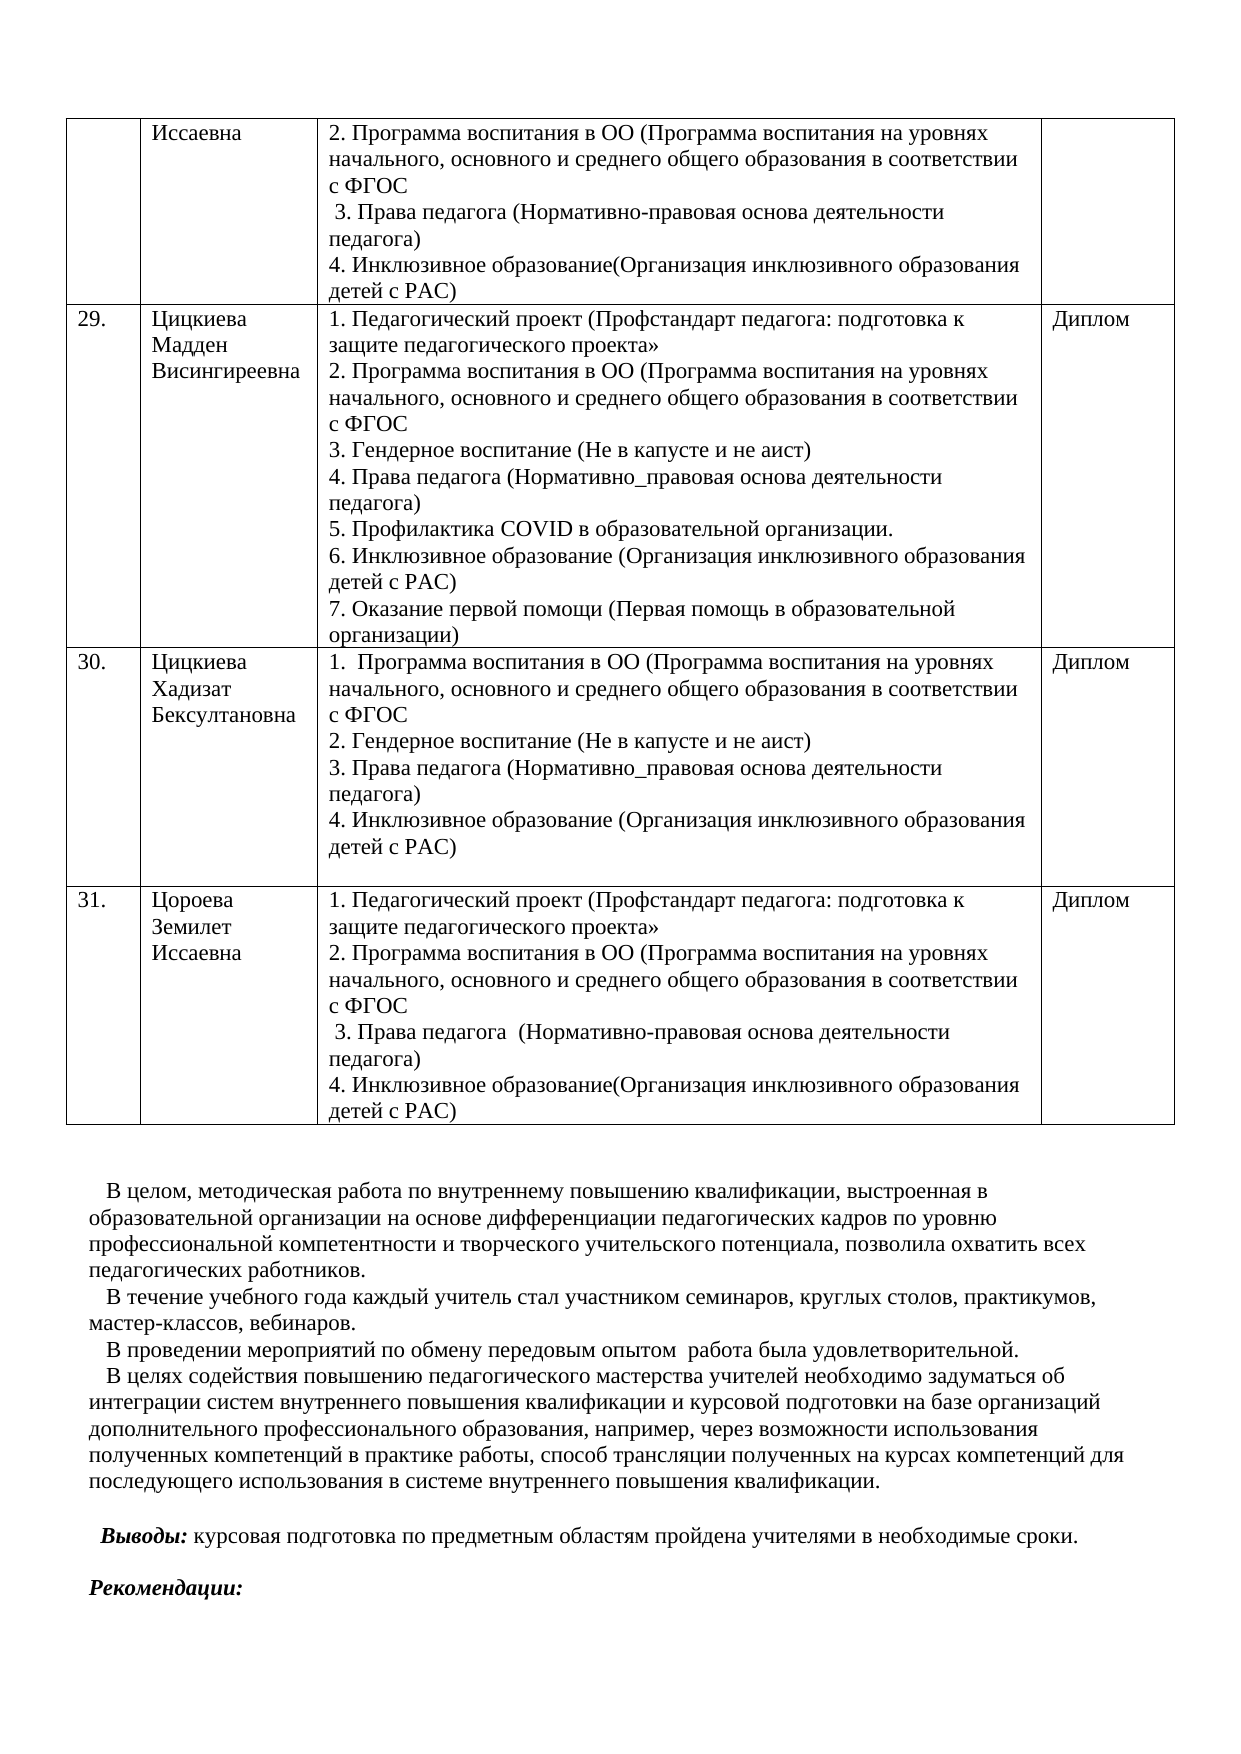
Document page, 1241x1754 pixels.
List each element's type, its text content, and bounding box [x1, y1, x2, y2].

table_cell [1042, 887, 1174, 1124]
text Рекомендации: [89, 1574, 1152, 1601]
text В течение учебного года каждый учитель стал участником семинаров, круглых столов, практикумов, мастер-классов, вебинаров. [89, 1283, 1152, 1336]
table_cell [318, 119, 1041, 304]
text В целях содействия повышению педагогического мастерства учителей необходимо задуматься об интеграции систем внутреннего повышения квалификации и курсовой подготовки на базе организаций дополнительного профессионального образования, например, через возможности использования полученных компетенций в практике работы, способ трансляции полученных на курсах компетенций для последующего использования в системе внутреннего повышения квалификации. [89, 1362, 1152, 1494]
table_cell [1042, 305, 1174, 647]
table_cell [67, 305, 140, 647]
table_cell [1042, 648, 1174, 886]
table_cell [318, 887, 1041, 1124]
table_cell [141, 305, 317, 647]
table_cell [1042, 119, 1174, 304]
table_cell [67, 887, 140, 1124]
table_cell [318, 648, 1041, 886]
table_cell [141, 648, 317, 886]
text В целом, методическая работа по внутреннему повышению квалификации, выстроенная в образовательной организации на основе дифференциации педагогических кадров по уровню профессиональной компетентности и творческого учительского потенциала, позволила охватить всех педагогических работников. [89, 1177, 1152, 1283]
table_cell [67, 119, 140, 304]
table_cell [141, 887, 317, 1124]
text Выводы: курсовая подготовка по предметным областям пройдена учителями в необходимые сроки. [89, 1522, 1152, 1548]
text В проведении мероприятий по обмену передовым опытом работа была удовлетворительной. [89, 1336, 1152, 1362]
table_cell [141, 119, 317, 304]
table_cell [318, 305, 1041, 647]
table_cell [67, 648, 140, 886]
